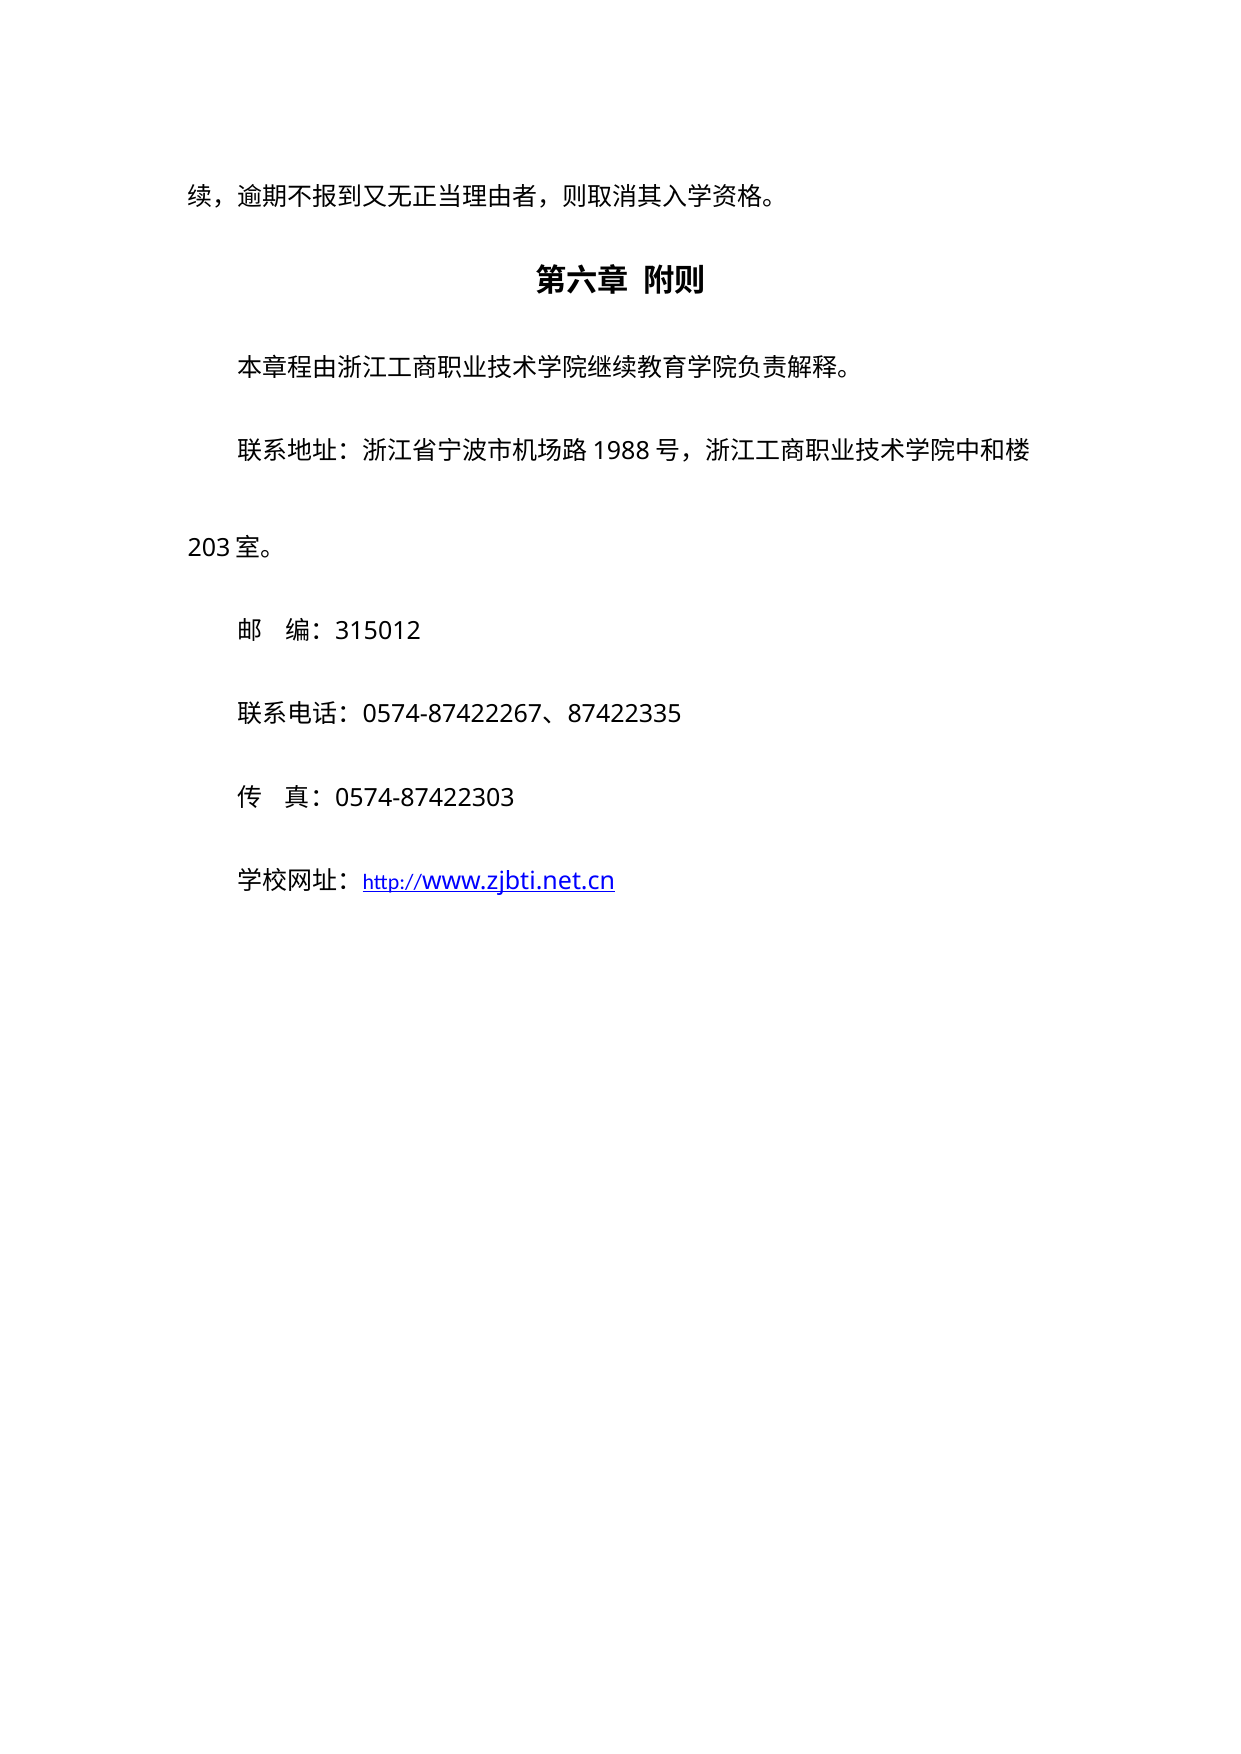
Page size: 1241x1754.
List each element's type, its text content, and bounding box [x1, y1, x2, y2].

text 邮 编：315012 [187, 596, 1053, 661]
text 学校网址：http://www.zjbti.net.cn [187, 846, 1053, 911]
text 第六章 附则 [187, 245, 1053, 310]
text 本章程由浙江工商职业技术学院继续教育学院负责解释。 [187, 333, 1053, 398]
text 联系地址：浙江省宁波市机场路1988号，浙江工商职业技术学院中和楼203室。 [187, 416, 1053, 578]
text 传 真：0574-87422303 [187, 763, 1053, 828]
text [187, 162, 1053, 227]
text 联系电话：0574-87422267、87422335 [187, 679, 1053, 744]
